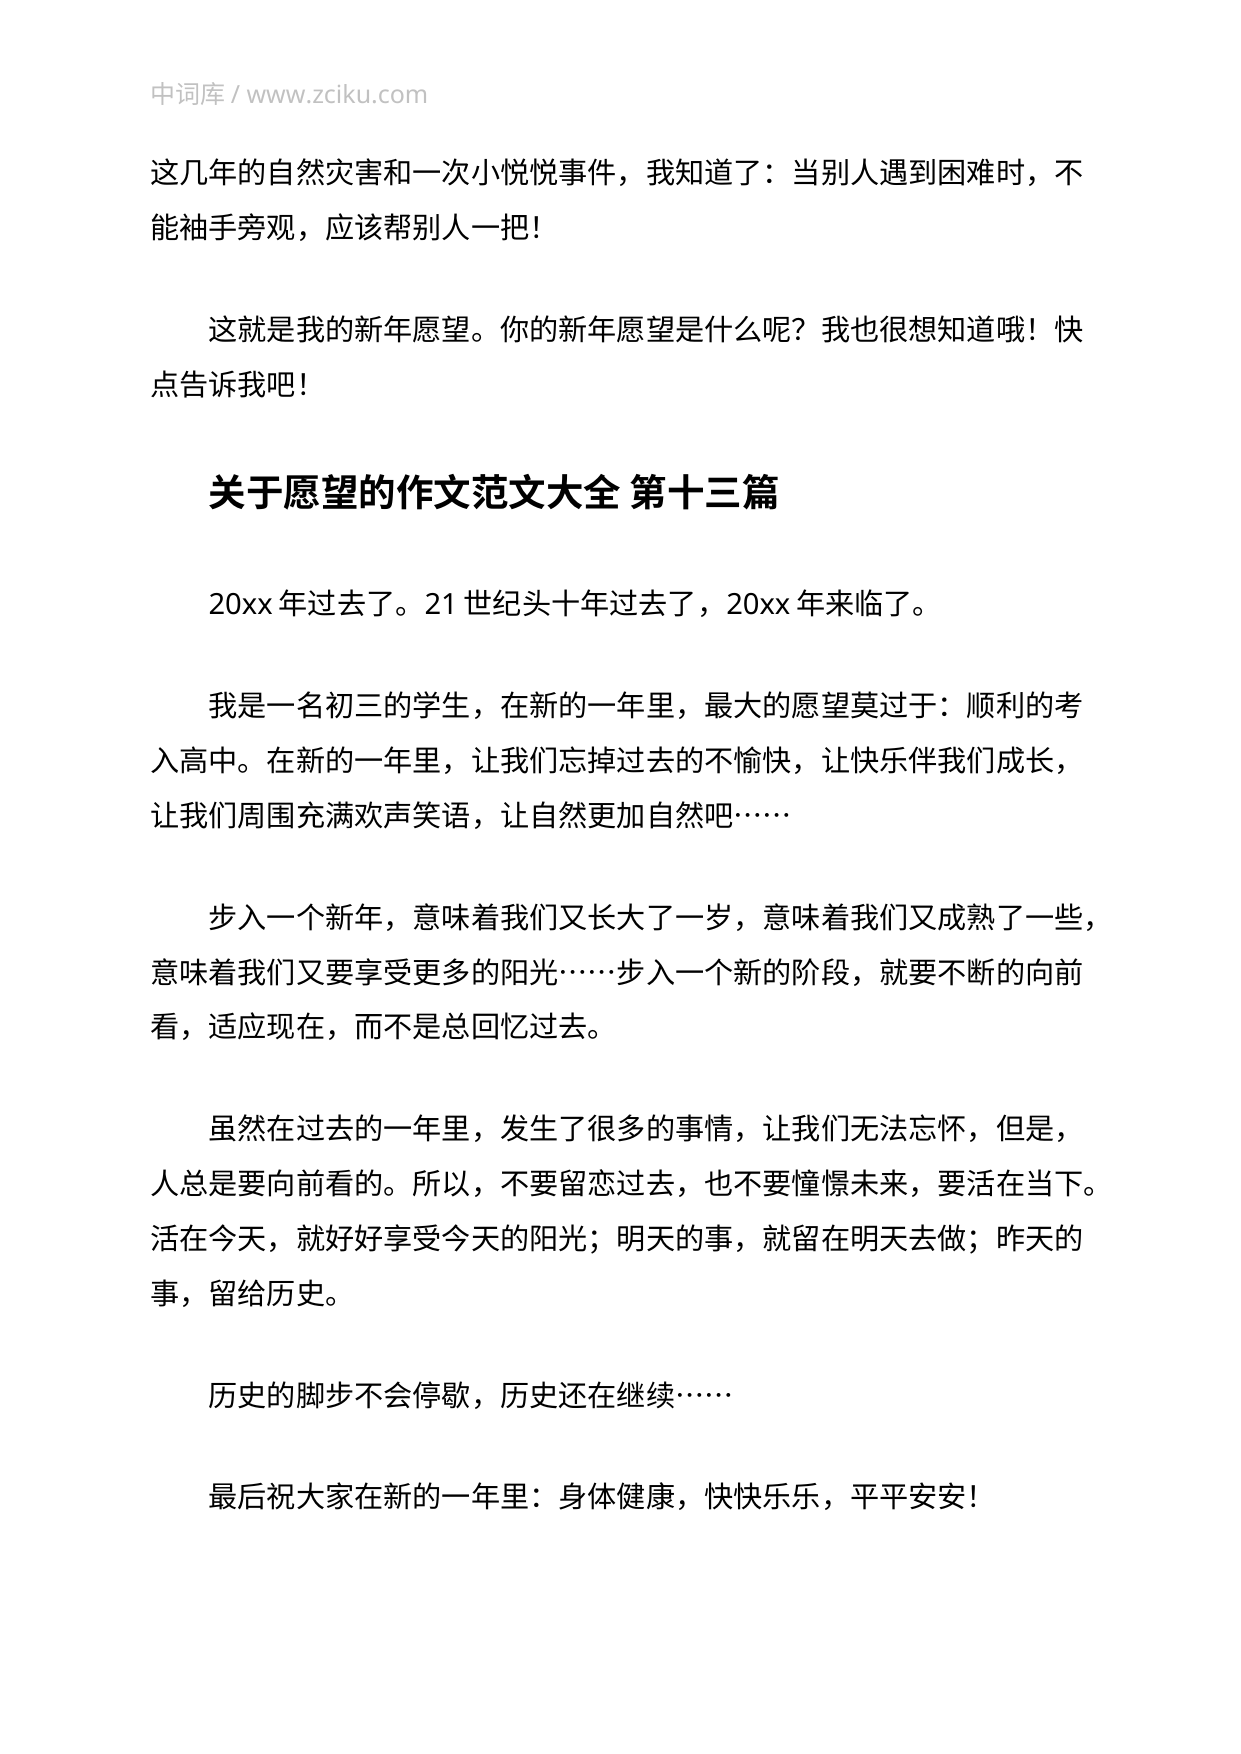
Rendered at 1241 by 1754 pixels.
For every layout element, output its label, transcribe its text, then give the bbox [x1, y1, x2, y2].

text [150, 150, 1090, 247]
text 步入一个新年，意味着我们又长大了一岁，意味着我们又成熟了一些，意味着我们又要享受更多的阳光……步入一个新的阶段，就要不断的向前看，适应现在，而不是总回忆过去。 [150, 894, 1090, 1046]
text 我是一名初三的学生，在新的一年里，最大的愿望莫过于：顺利的考入高中。在新的一年里，让我们忘掉过去的不愉快，让快乐伴我们成长，让我们周围充满欢声笑语，让自然更加自然吧…… [150, 683, 1090, 835]
text 关于愿望的作文范文大全 第十三篇 [150, 463, 1090, 518]
text 最后祝大家在新的一年里：身体健康，快快乐乐，平平安安！ [150, 1474, 1090, 1516]
text 虽然在过去的一年里，发生了很多的事情，让我们无法忘怀，但是，人总是要向前看的。所以，不要留恋过去，也不要憧憬未来，要活在当下。活在今天，就好好享受今天的阳光；明天的事，就留在明天去做；昨天的事，留给历史。 [150, 1106, 1090, 1313]
text 历史的脚步不会停歇，历史还在继续…… [150, 1372, 1090, 1414]
text 这就是我的新年愿望。你的新年愿望是什么呢？我也很想知道哦！快点告诉我吧！ [150, 307, 1090, 404]
text 20xx年过去了。21世纪头十年过去了，20xx年来临了。 [150, 581, 1090, 623]
